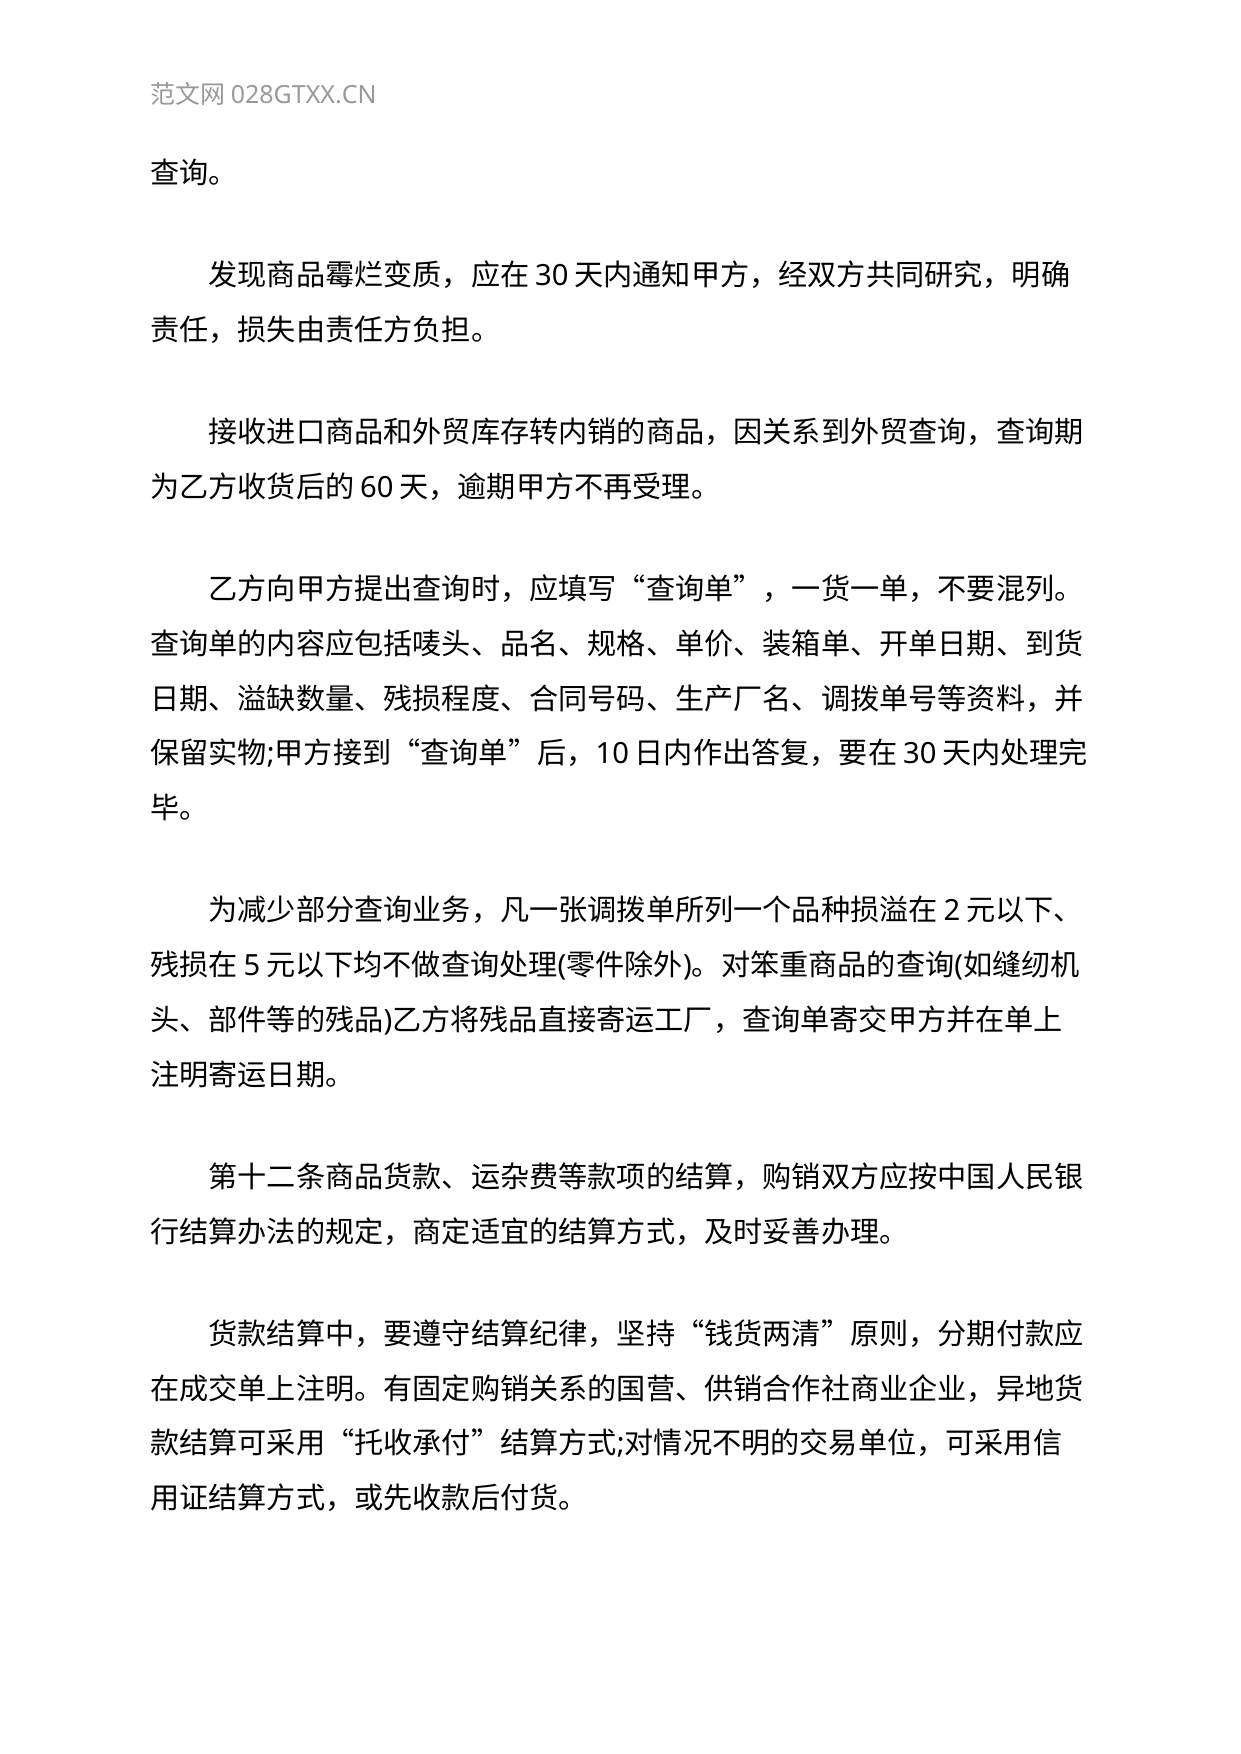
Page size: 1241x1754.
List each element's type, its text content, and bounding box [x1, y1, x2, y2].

text 第十二条商品货款、运杂费等款项的结算，购销双方应按中国人民银行结算办法的规定，商定适宜的结算方式，及时妥善办理。 [150, 1154, 1090, 1251]
text 货款结算中，要遵守结算纪律，坚持“钱货两清”原则，分期付款应在成交单上注明。有固定购销关系的国营、供销合作社商业企业，异地货款结算可采用“托收承付”结算方式;对情况不明的交易单位，可采用信用证结算方式，或先收款后付货。 [150, 1310, 1090, 1517]
text 为减少部分查询业务，凡一张调拨单所列一个品种损溢在2元以下、残损在5元以下均不做查询处理(零件除外)。对笨重商品的查询(如缝纫机头、部件等的残品)乙方将残品直接寄运工厂，查询单寄交甲方并在单上注明寄运日期。 [150, 887, 1090, 1094]
text 接收进口商品和外贸库存转内销的商品，因关系到外贸查询，查询期为乙方收货后的60天，逾期甲方不再受理。 [150, 408, 1090, 506]
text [150, 150, 1090, 192]
text 发现商品霉烂变质，应在30天内通知甲方，经双方共同研究，明确责任，损失由责任方负担。 [150, 252, 1090, 349]
text 乙方向甲方提出查询时，应填写“查询单”，一货一单，不要混列。查询单的内容应包括唛头、品名、规格、单价、装箱单、开单日期、到货日期、溢缺数量、残损程度、合同号码、生产厂名、调拨单号等资料，并保留实物;甲方接到“查询单”后，10日内作出答复，要在30天内处理完毕。 [150, 565, 1090, 827]
